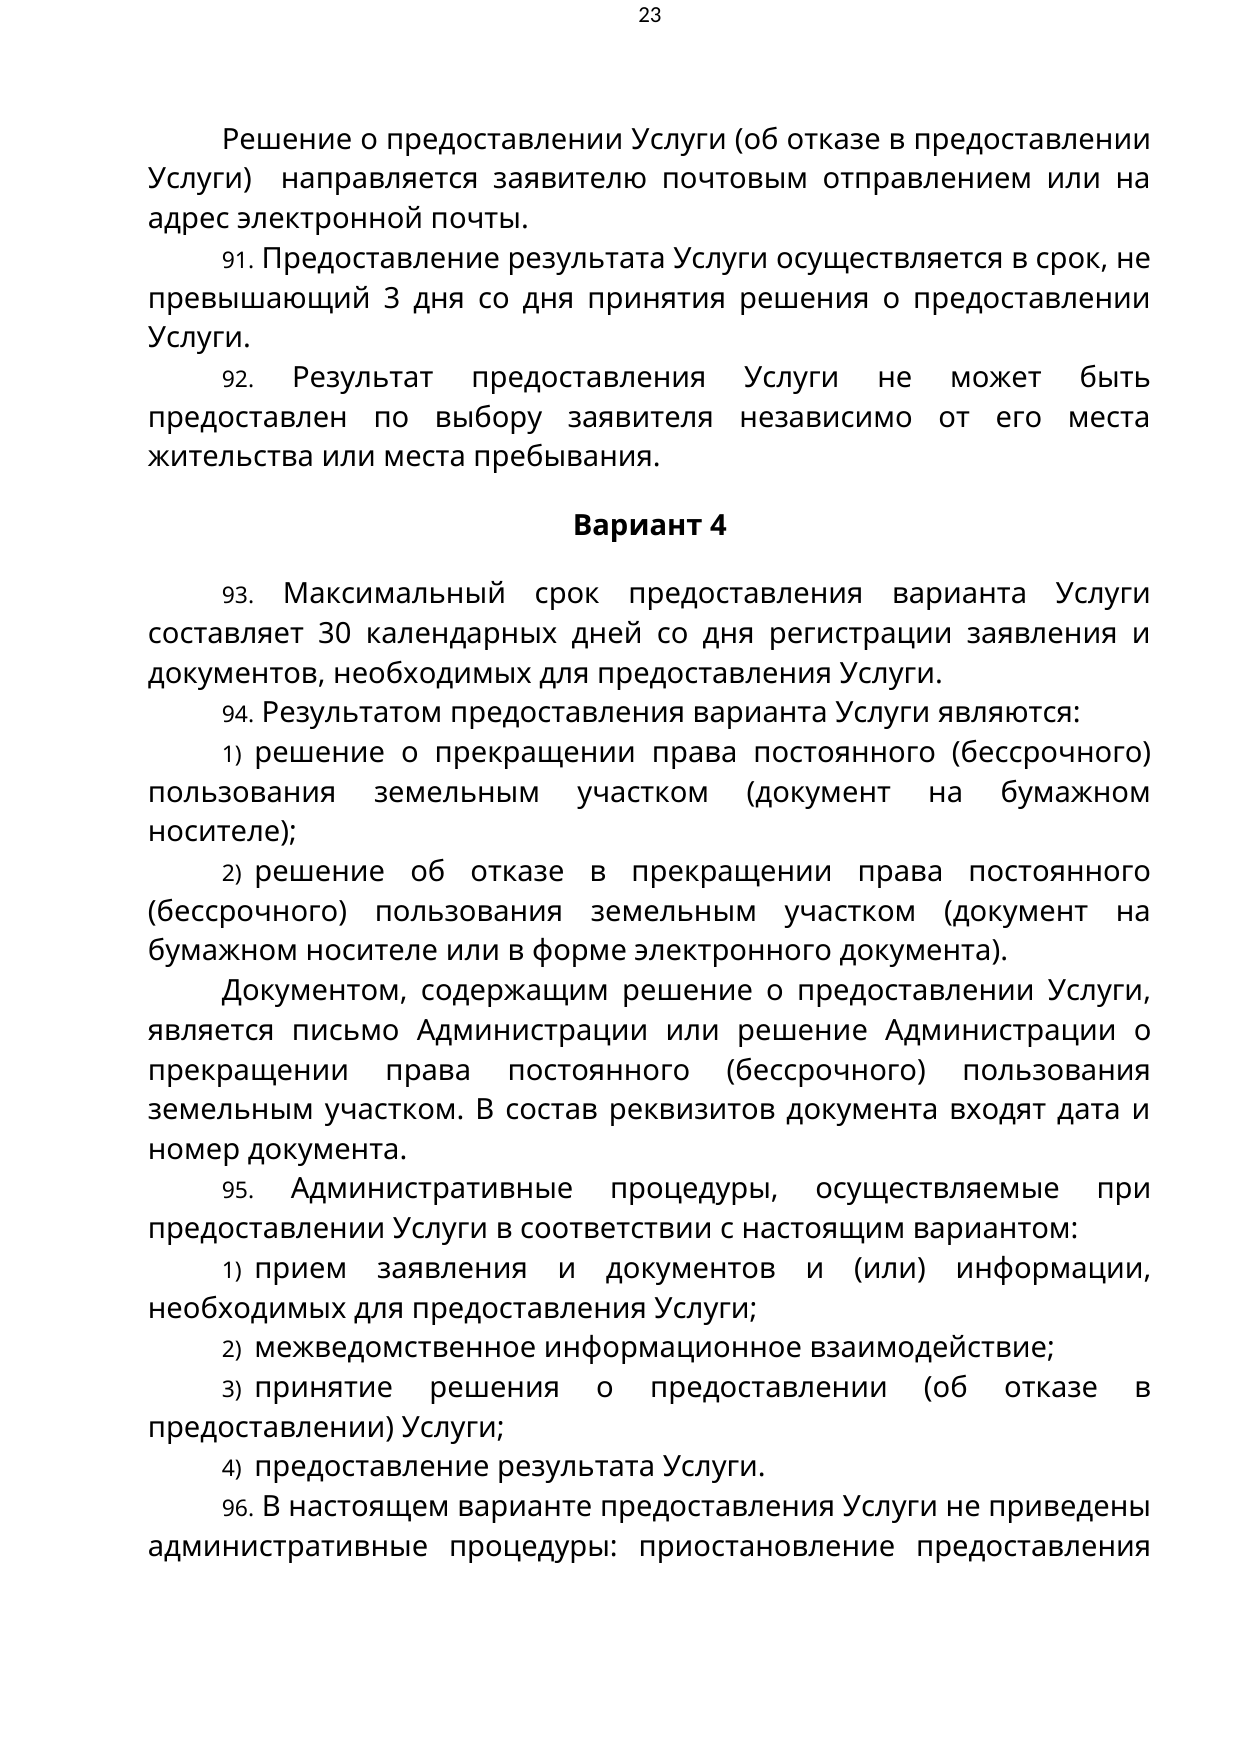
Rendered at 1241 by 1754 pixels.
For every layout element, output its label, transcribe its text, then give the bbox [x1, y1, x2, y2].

list решение об отказе в прекращении права постоянного (бессрочного) пользования земельным участком (документ на бумажном носителе или в форме электронного документа). [148, 850, 1152, 969]
list решение о прекращении права постоянного (бессрочного) пользования земельным участком (документ на бумажном носителе); [148, 731, 1152, 850]
list предоставление результата Услуги. [148, 1446, 1152, 1485]
text 92. Результат предоставления Услуги не может быть предоставлен по выбору заявителя независимо от его места жительства или места пребывания. [148, 356, 1152, 475]
text 93. Максимальный срок предоставления варианта Услуги составляет 30 календарных дней со дня регистрации заявления и документов, необходимых для предоставления Услуги. [148, 572, 1152, 692]
text 95. Административные процедуры, осуществляемые при предоставлении Услуги в соответствии с настоящим вариантом: [148, 1168, 1152, 1247]
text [148, 1485, 1152, 1565]
text 91. Предоставление результата Услуги осуществляется в срок, не превышающий 3 дня со дня принятия решения о предоставлении Услуги. [148, 237, 1152, 356]
list прием заявления и документов и (или) информации, необходимых для предоставления Услуги; [148, 1247, 1152, 1327]
text 94. Результатом предоставления варианта Услуги являются: [148, 692, 1152, 731]
text Вариант 4 [148, 504, 1152, 544]
text Документом, содержащим решение о предоставлении Услуги, является письмо Администрации или решение Администрации о прекращении права постоянного (бессрочного) пользования земельным участком. В состав реквизитов документа входят дата и номер документа. [148, 969, 1152, 1168]
text Решение о предоставлении Услуги (об отказе в предоставлении Услуги) направляется заявителю почтовым отправлением или на адрес электронной почты. [148, 118, 1152, 237]
list принятие решения о предоставлении (об отказе в предоставлении) Услуги; [148, 1366, 1152, 1446]
list межведомственное информационное взаимодействие; [148, 1327, 1152, 1366]
